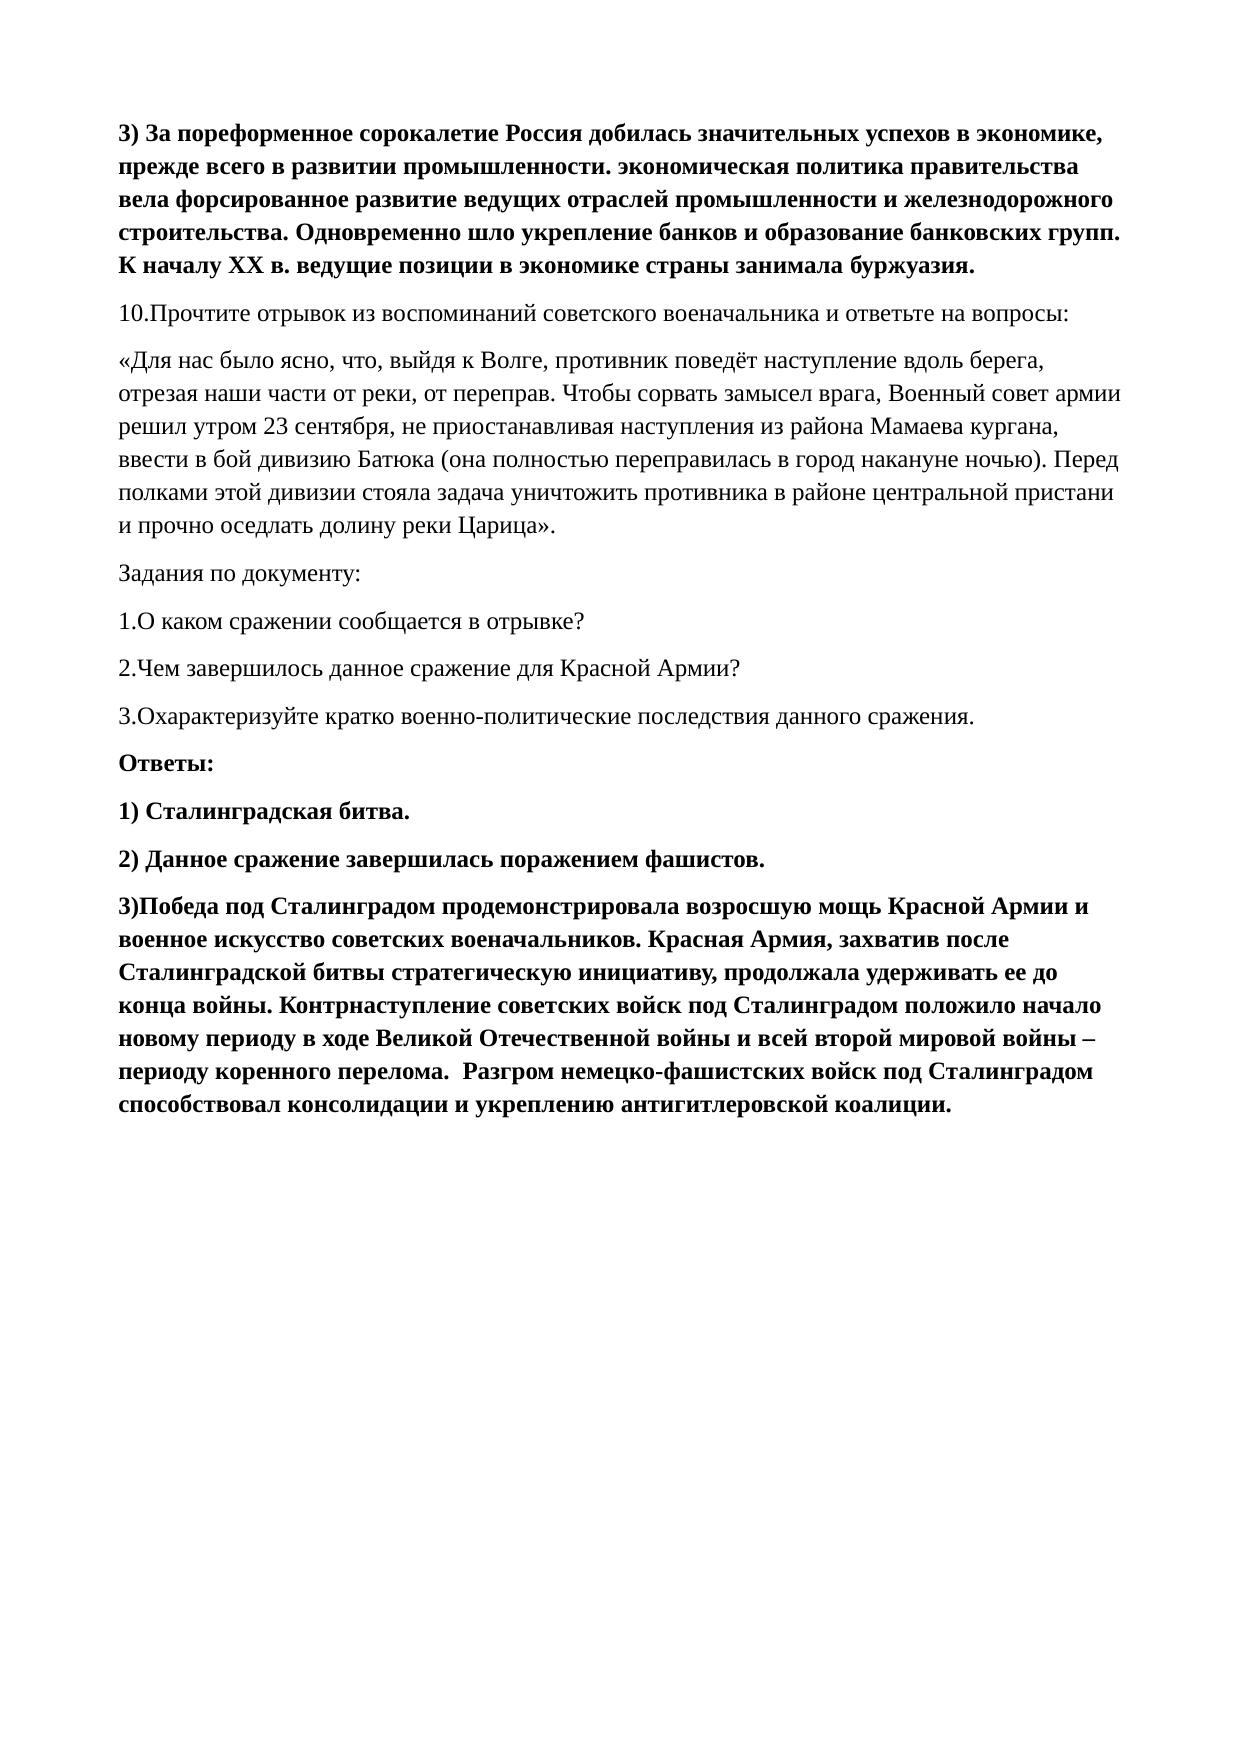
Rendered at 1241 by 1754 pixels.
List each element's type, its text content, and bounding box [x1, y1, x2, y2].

text 3)Победа под Сталинградом продемонстрировала возросшую мощь Красной Армии и военное искусство советских военачальников. Красная Армия, захватив после Сталинградской битвы стратегическую инициативу, продолжала удерживать ее до конца войны. Контрнаступление советских войск под Сталинградом положило начало новому периоду в ходе Великой Отечественной войны и всей второй мировой войны – периоду коренного перелома. Разгром немецко-фашистских войск под Сталинградом способствовал консолидации и укреплению антигитлеровской коалиции. [118, 891, 1122, 1118]
text 2) Данное сражение завершилась поражением фашистов. [118, 844, 1122, 872]
text Ответы: [118, 748, 1122, 777]
text «Для нас было ясно, что, выйдя к Волге, противник поведёт наступление вдоль берега, отрезая наши части от реки, от переправ. Чтобы сорвать замысел врага, Военный совет армии решил утром 23 сентября, не приостанавливая наступления из района Мамаева кургана, ввести в бой дивизию Батюка (она полностью переправилась в город накануне ночью). Перед полками этой дивизии стояла задача уничтожить противника в районе центральной пристани и прочно оседлать долину реки Царица». [118, 345, 1122, 539]
text 1) Сталинградская битва. [118, 796, 1122, 825]
text 2.Чем завершилось данное сражение для Красной Армии? [118, 653, 1122, 682]
text 3) За пореформенное сорокалетие Россия добилась значительных успехов в экономике, прежде всего в развитии промышленности. экономическая политика правительства вела форсированное развитие ведущих отраслей промышленности и железнодорожного строительства. Одновременно шло укрепление банков и образование банковских групп. К началу XX в. ведущие позиции в экономике страны занимала буржуазия. [118, 118, 1122, 279]
text Задания по документу: [118, 558, 1122, 587]
text 3.Охарактеризуйте кратко военно-политические последствия данного сражения. [118, 701, 1122, 730]
text 1.О каком сражении сообщается в отрывке? [118, 606, 1122, 634]
text 10.Прочтите отрывок из воспоминаний советского военачальника и ответьте на вопросы: [118, 298, 1122, 327]
